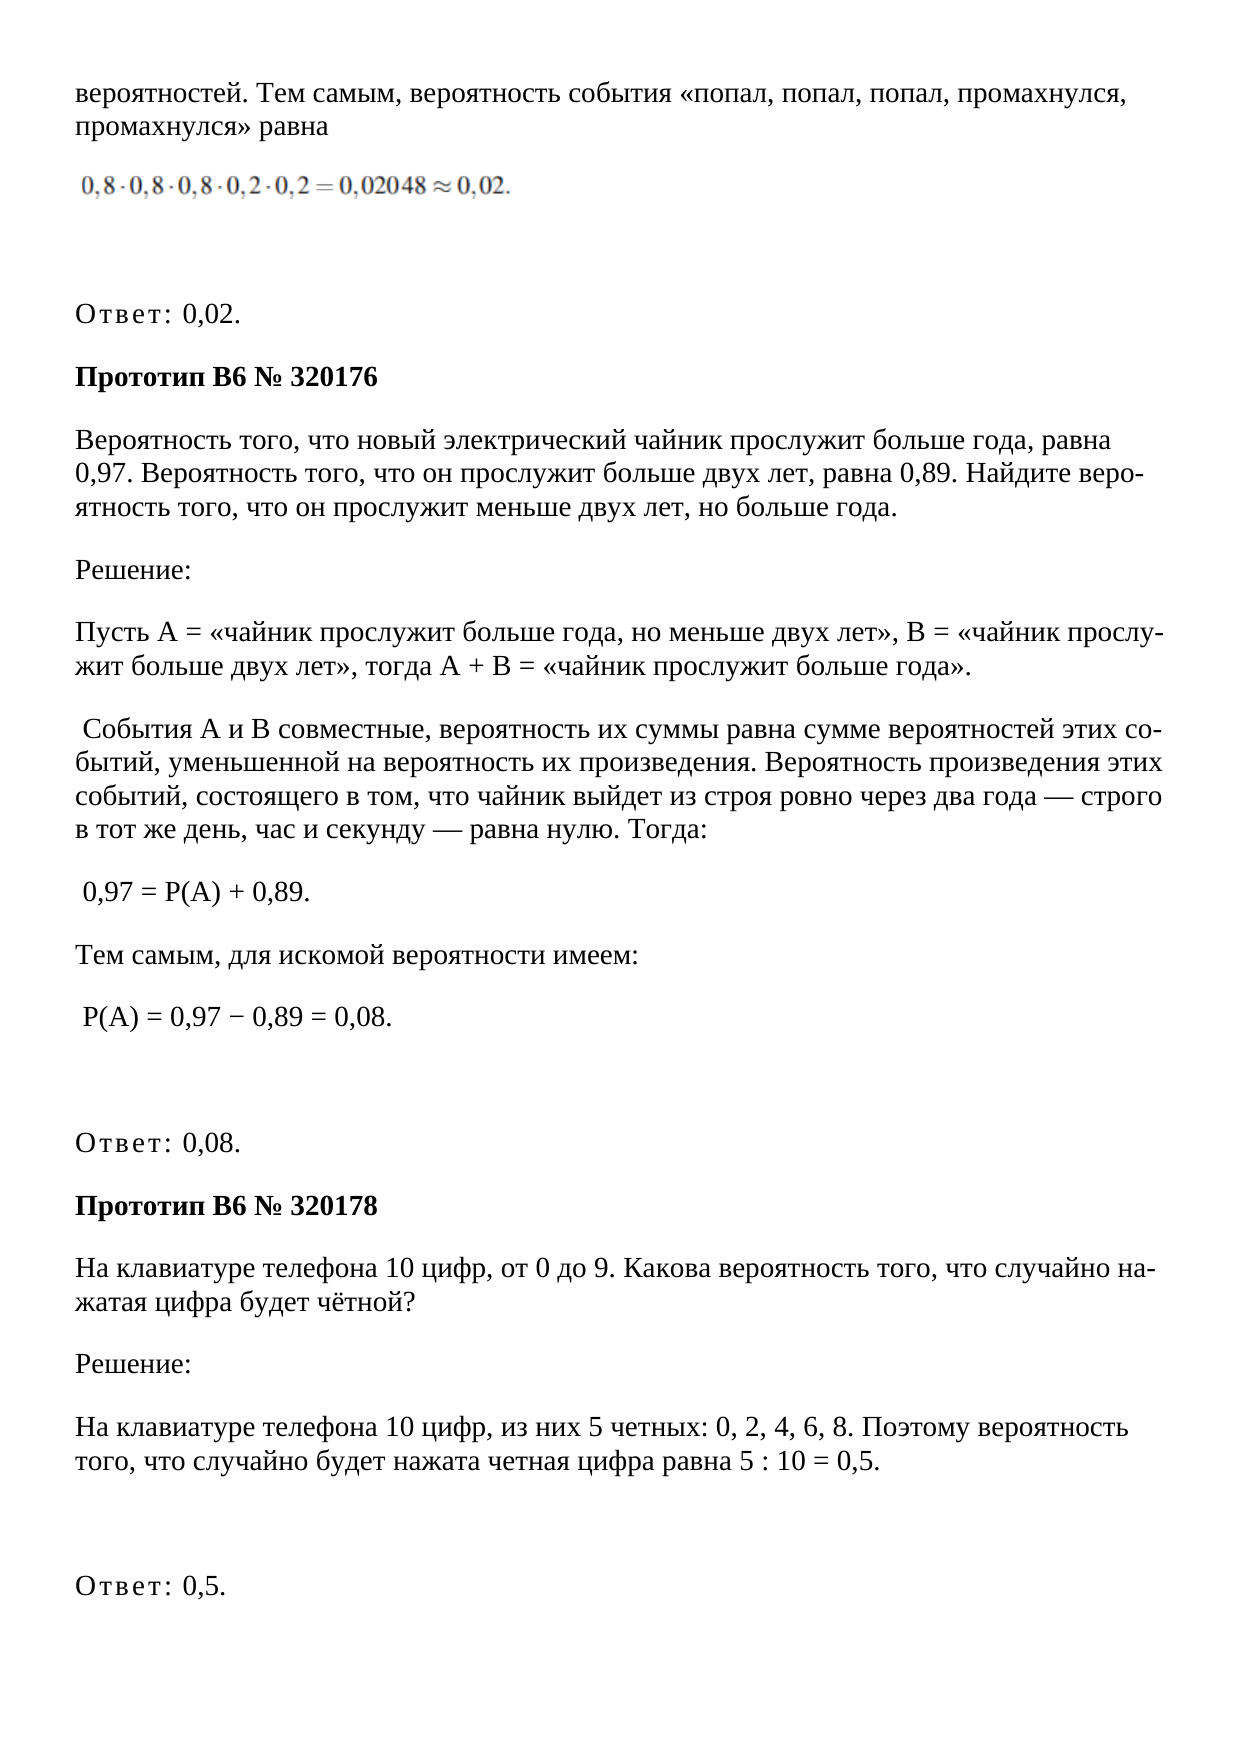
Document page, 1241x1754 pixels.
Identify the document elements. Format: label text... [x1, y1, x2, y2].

text Ответ: 0,08. [75, 1125, 1165, 1158]
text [75, 75, 1165, 142]
text Ответ: 0,5. [75, 1568, 1165, 1602]
text Тем самым, для искомой вероятности имеем: [75, 937, 1165, 970]
text Вероятность того, что новый электрический чайник прослужит больше года, равна 0,97. Вероятность того, что он прослужит больше двух лет, равна 0,89. Найдите вероятность того, что он прослужит меньше двух лет, но больше года. [75, 422, 1165, 523]
picture [82, 173, 511, 199]
text На клавиатуре телефона 10 цифр, от 0 до 9. Какова вероятность того, что случайно нажатая цифра будет чётной? [75, 1250, 1165, 1317]
text Пусть A = «чайник прослужит больше года, но меньше двух лет», В = «чайник прослужит больше двух лет», тогда A + B = «чайник прослужит больше года». [75, 614, 1165, 682]
text Решeние: [75, 1347, 1165, 1380]
text Прототип B6 № 320178 [75, 1188, 1165, 1221]
text P(A) = 0,97 − 0,89 = 0,08. [75, 999, 1165, 1033]
text Решeние: [75, 552, 1165, 585]
text На клавиатуре телефона 10 цифр, из них 5 четных: 0, 2, 4, 6, 8. Поэтому вероятность того, что случайно будет нажата четная цифра равна 5 : 10 = 0,5. [75, 1409, 1165, 1476]
text 0,97 = P(A) + 0,89. [75, 874, 1165, 908]
text Прототип B6 № 320176 [75, 359, 1165, 393]
text События A и В совместные, вероятность их суммы равна сумме вероятностей этих событий, уменьшенной на вероятность их произведения. Вероятность произведения этих событий, состоящего в том, что чайник выйдет из строя ровно через два года — строго в тот же день, час и секунду — равна нулю. Тогда: [75, 711, 1165, 845]
text Ответ: 0,02. [75, 297, 1165, 330]
